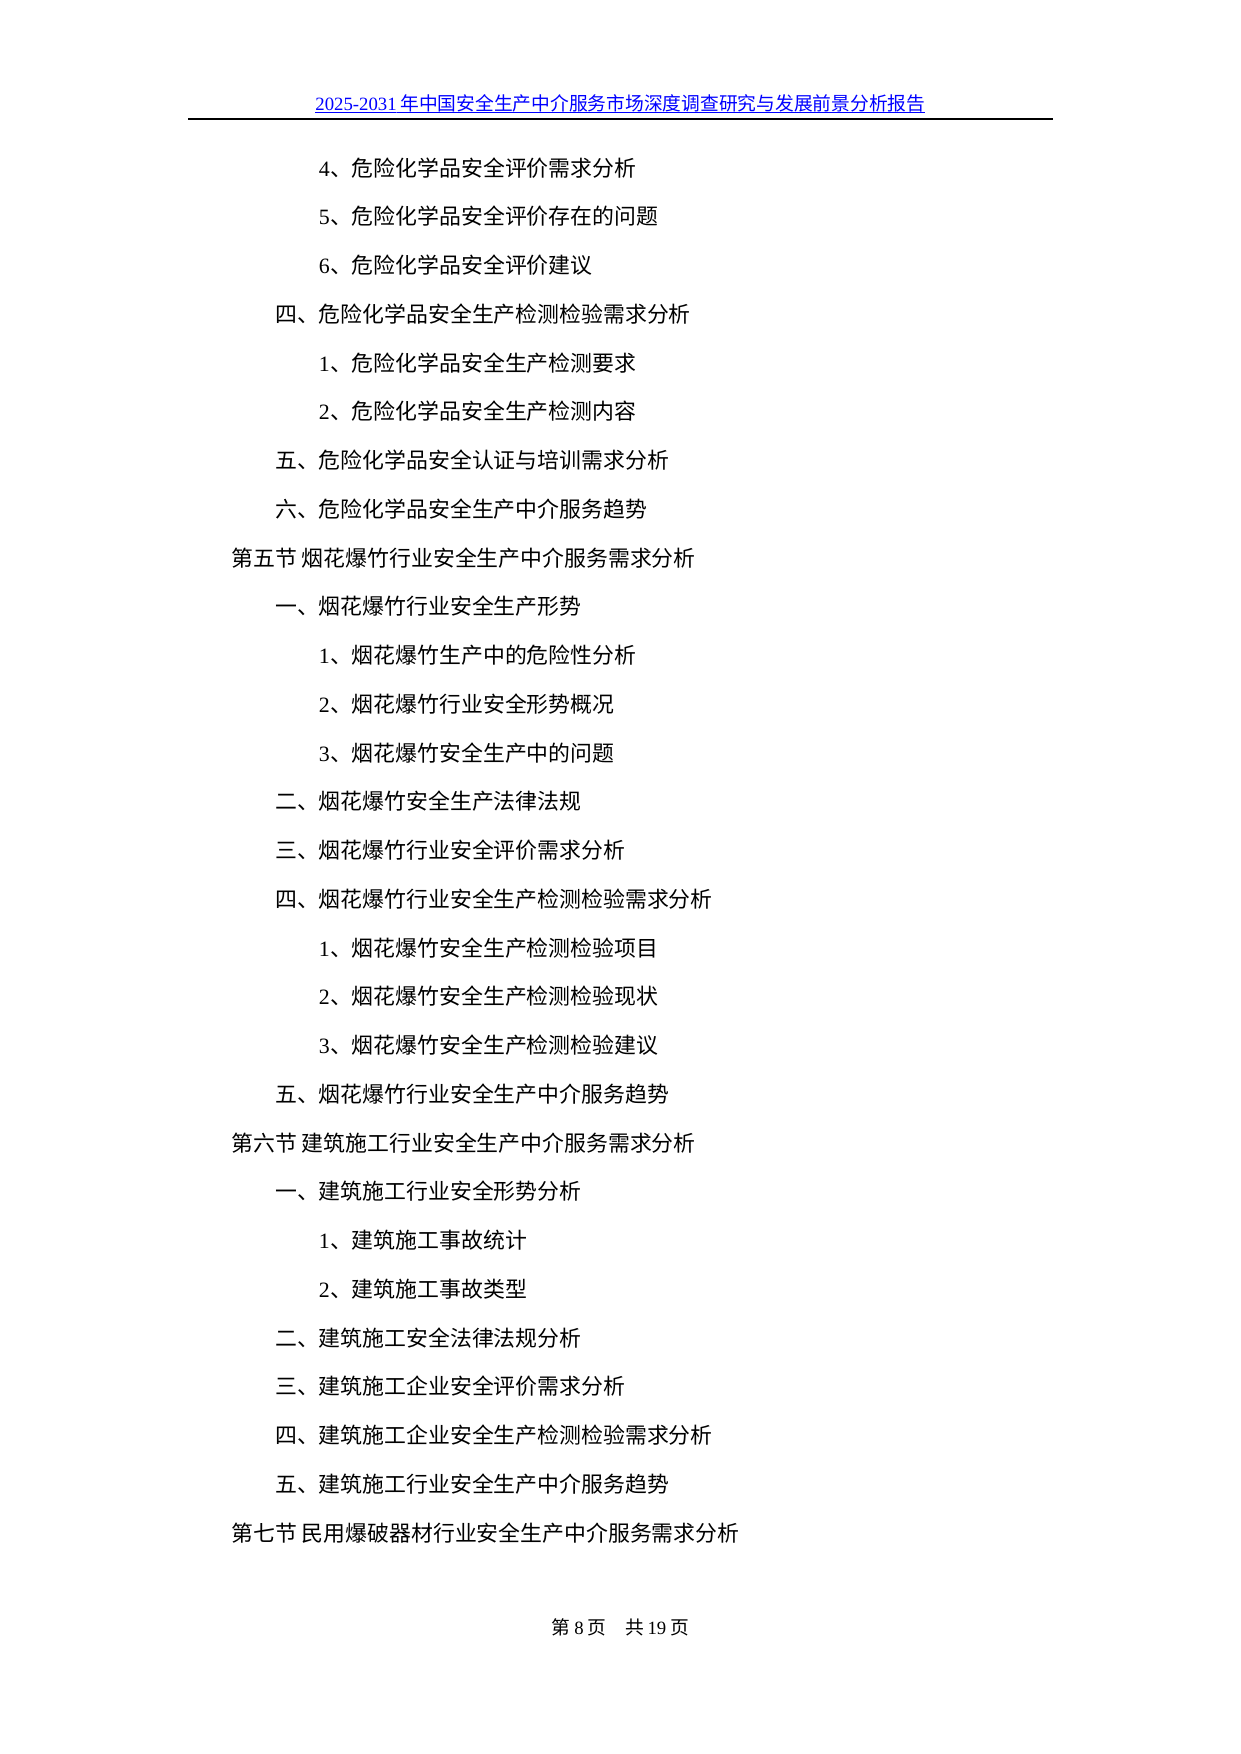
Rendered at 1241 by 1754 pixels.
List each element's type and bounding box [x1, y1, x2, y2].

text [187, 150, 1053, 1548]
